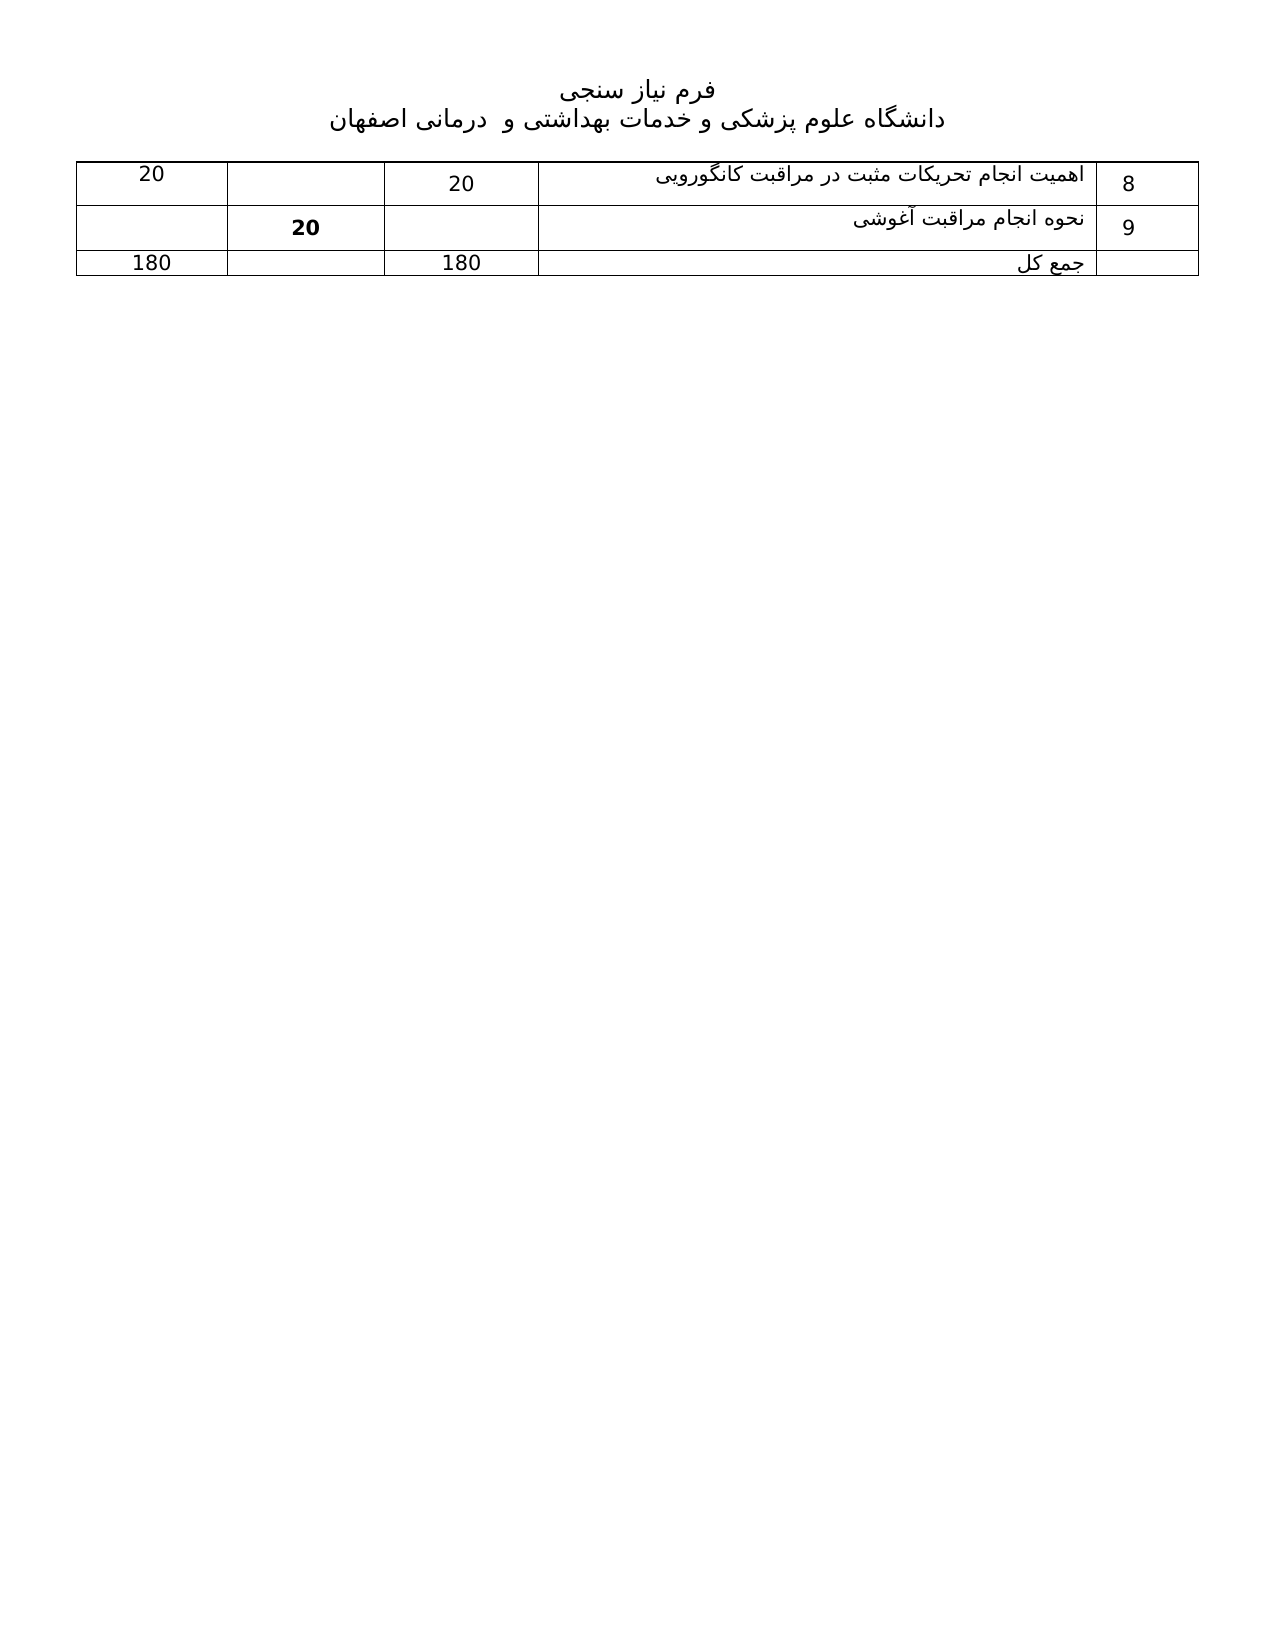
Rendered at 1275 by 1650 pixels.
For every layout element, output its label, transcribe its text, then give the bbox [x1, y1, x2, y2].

table_cell 8 [1097, 163, 1198, 205]
table_cell 20 [385, 163, 538, 205]
table_cell 20 [228, 206, 384, 249]
table_cell [1097, 251, 1198, 275]
table_cell 180 [77, 251, 227, 275]
table_cell [228, 251, 384, 275]
table_cell [228, 163, 384, 205]
table_cell 9 [1097, 206, 1198, 249]
table_cell [385, 206, 538, 249]
table_cell 180 [385, 251, 538, 275]
table_cell جمع کل [539, 251, 1096, 275]
table_cell نحوه انجام مراقبت آغوشی [539, 206, 1096, 249]
table_cell 20 [77, 163, 227, 205]
table_cell اهمیت انجام تحریکات مثبت در مراقبت کانگورویی [539, 163, 1096, 205]
table_cell [77, 206, 227, 249]
